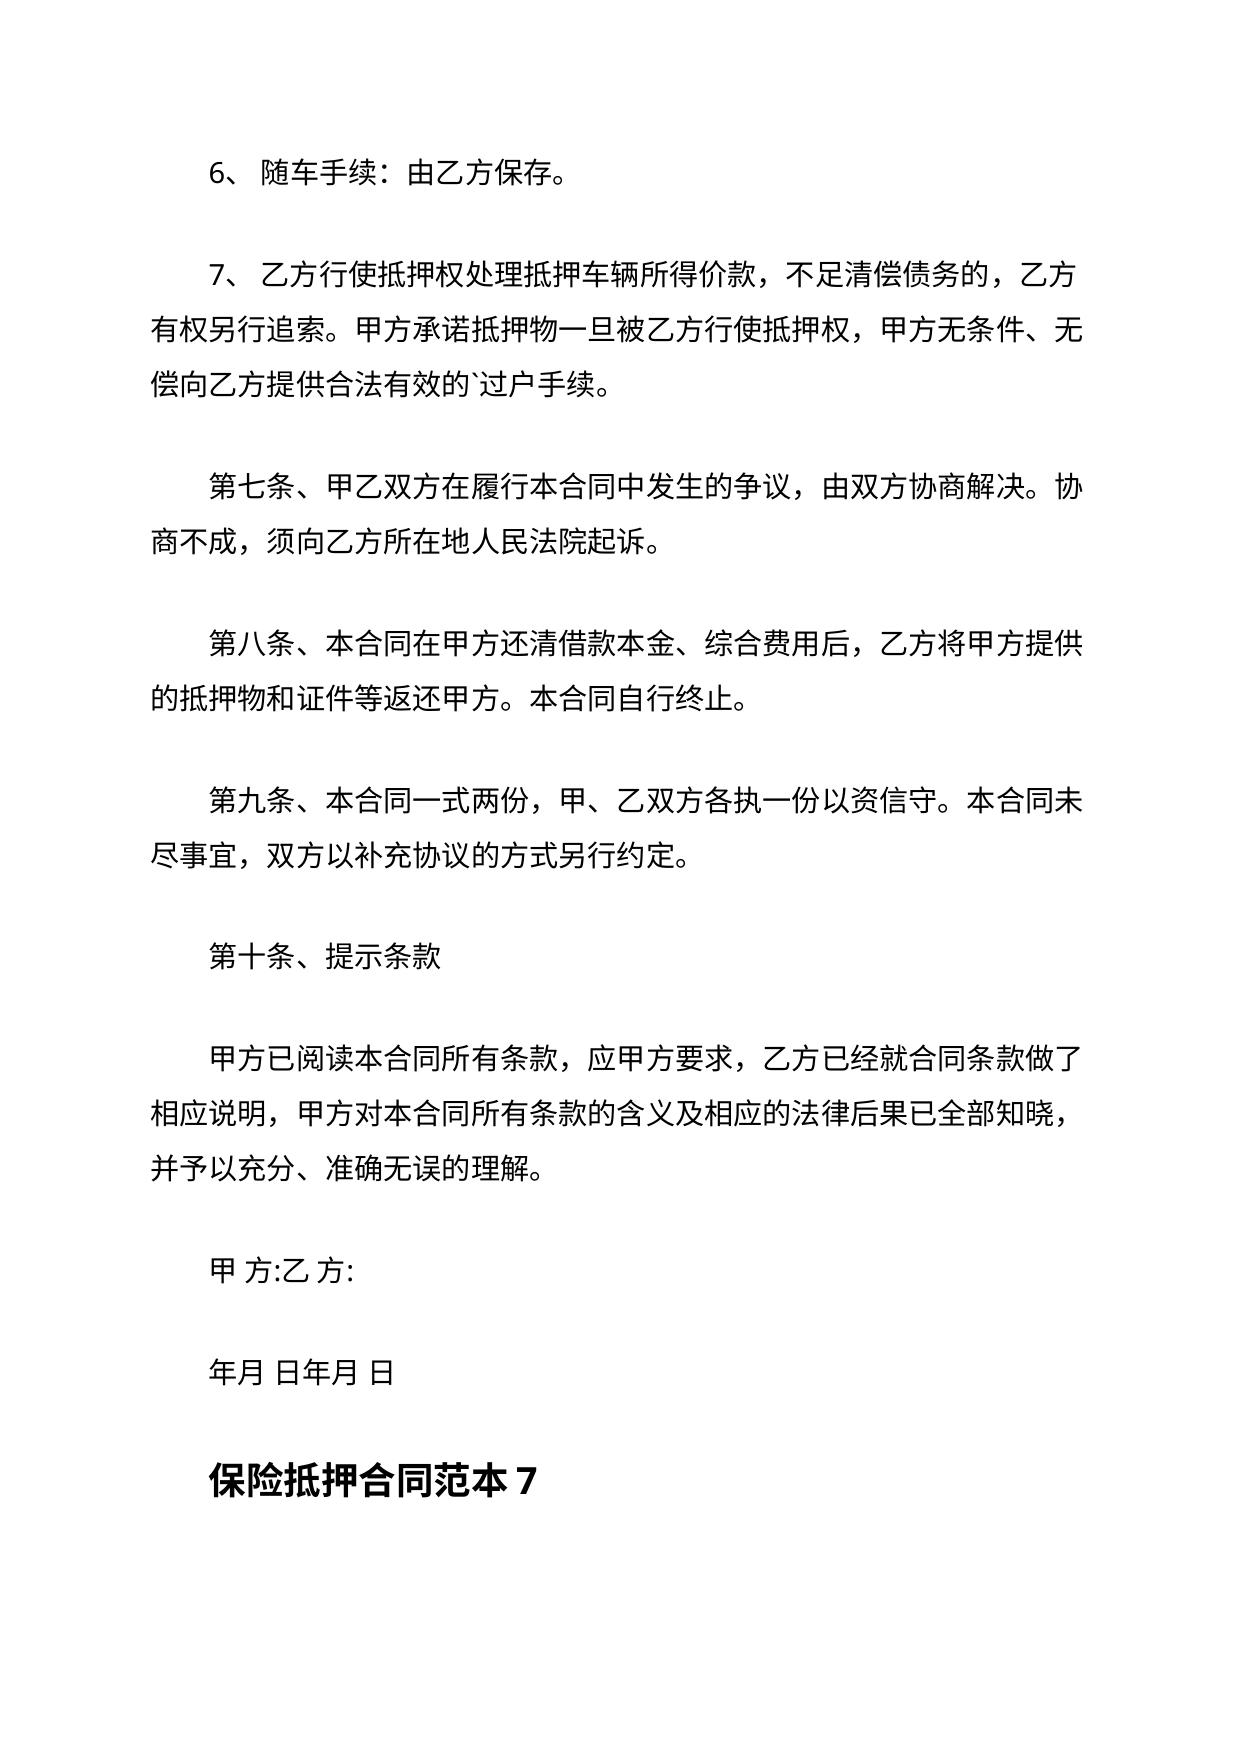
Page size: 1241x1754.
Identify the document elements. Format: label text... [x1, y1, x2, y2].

text 年月 日年月 日 [150, 1349, 1090, 1391]
text 甲方已阅读本合同所有条款，应甲方要求，乙方已经就合同条款做了相应说明，甲方对本合同所有条款的含义及相应的法律后果已全部知晓，并予以充分、准确无误的理解。 [150, 1036, 1090, 1188]
text 甲 方:乙 方: [150, 1247, 1090, 1289]
text 第八条、本合同在甲方还清借款本金、综合费用后，乙方将甲方提供的抵押物和证件等返还甲方。本合同自行终止。 [150, 621, 1090, 718]
text 第十条、提示条款 [150, 934, 1090, 976]
text 7、 乙方行使抵押权处理抵押车辆所得价款，不足清偿债务的，乙方有权另行追索。甲方承诺抵押物一旦被乙方行使抵押权，甲方无条件、无偿向乙方提供合法有效的`过户手续。 [150, 252, 1090, 404]
text 保险抵押合同范本7 [150, 1451, 1090, 1505]
text 第七条、甲乙双方在履行本合同中发生的争议，由双方协商解决。协商不成，须向乙方所在地人民法院起诉。 [150, 464, 1090, 561]
text 6、 随车手续：由乙方保存。 [150, 150, 1090, 192]
text 第九条、本合同一式两份，甲、乙双方各执一份以资信守。本合同未尽事宜，双方以补充协议的方式另行约定。 [150, 777, 1090, 874]
